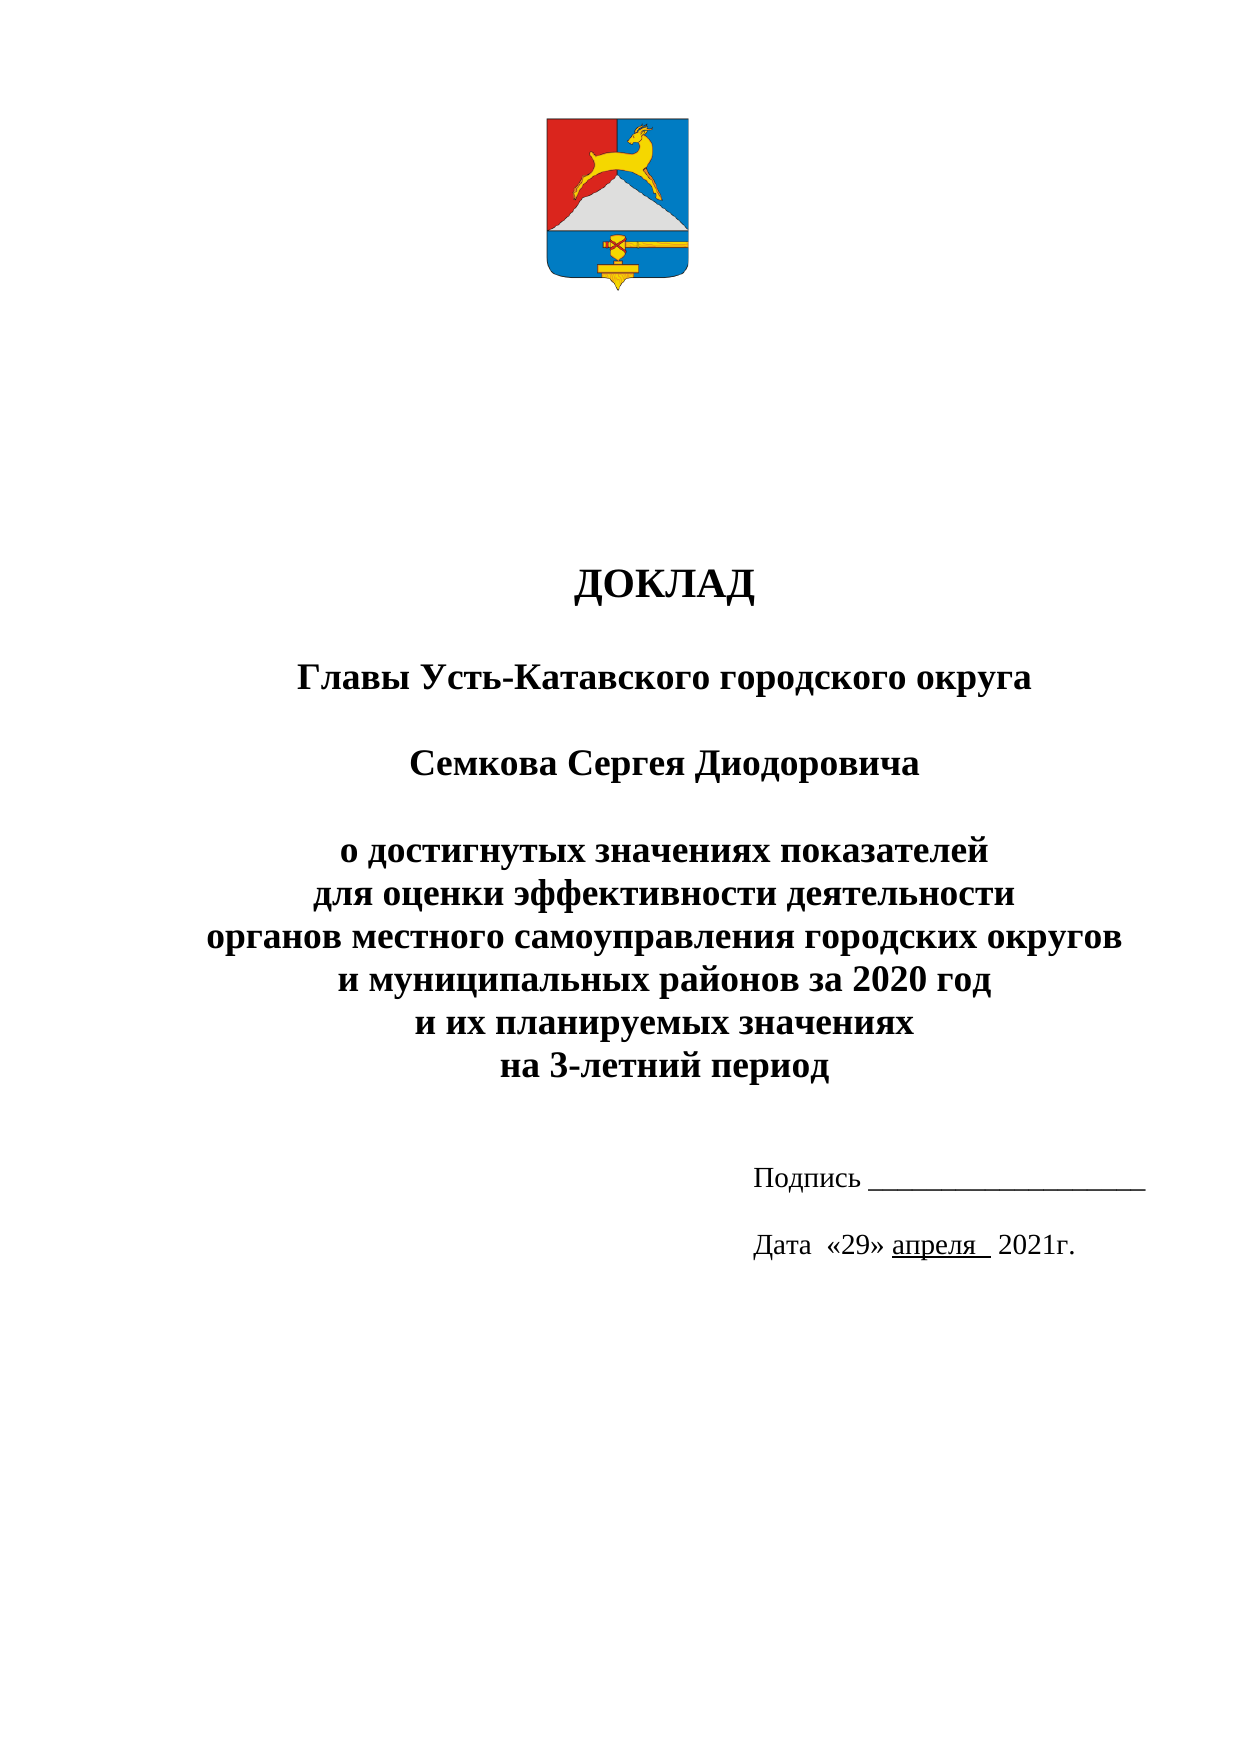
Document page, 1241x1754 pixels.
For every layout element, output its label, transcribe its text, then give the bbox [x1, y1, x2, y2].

text Главы Усть-Катавского городского округа [177, 654, 1152, 698]
text Семкова Сергея Диодоровича [177, 741, 1152, 784]
text для оценки эффективности деятельности [177, 870, 1152, 913]
text ДОКЛАД [177, 559, 1152, 607]
text и муниципальных районов за 2020 год [177, 956, 1152, 999]
text на 3-летний период [177, 1043, 1152, 1086]
text органов местного самоуправления городских округов [177, 913, 1152, 956]
text Подпись ___________________ [177, 1160, 1152, 1193]
text о достигнутых значениях показателей [177, 827, 1152, 870]
text и их планируемых значениях [177, 999, 1152, 1043]
text Дата «29» апреля_ 2021г. [177, 1227, 1152, 1261]
picture [546, 118, 689, 291]
